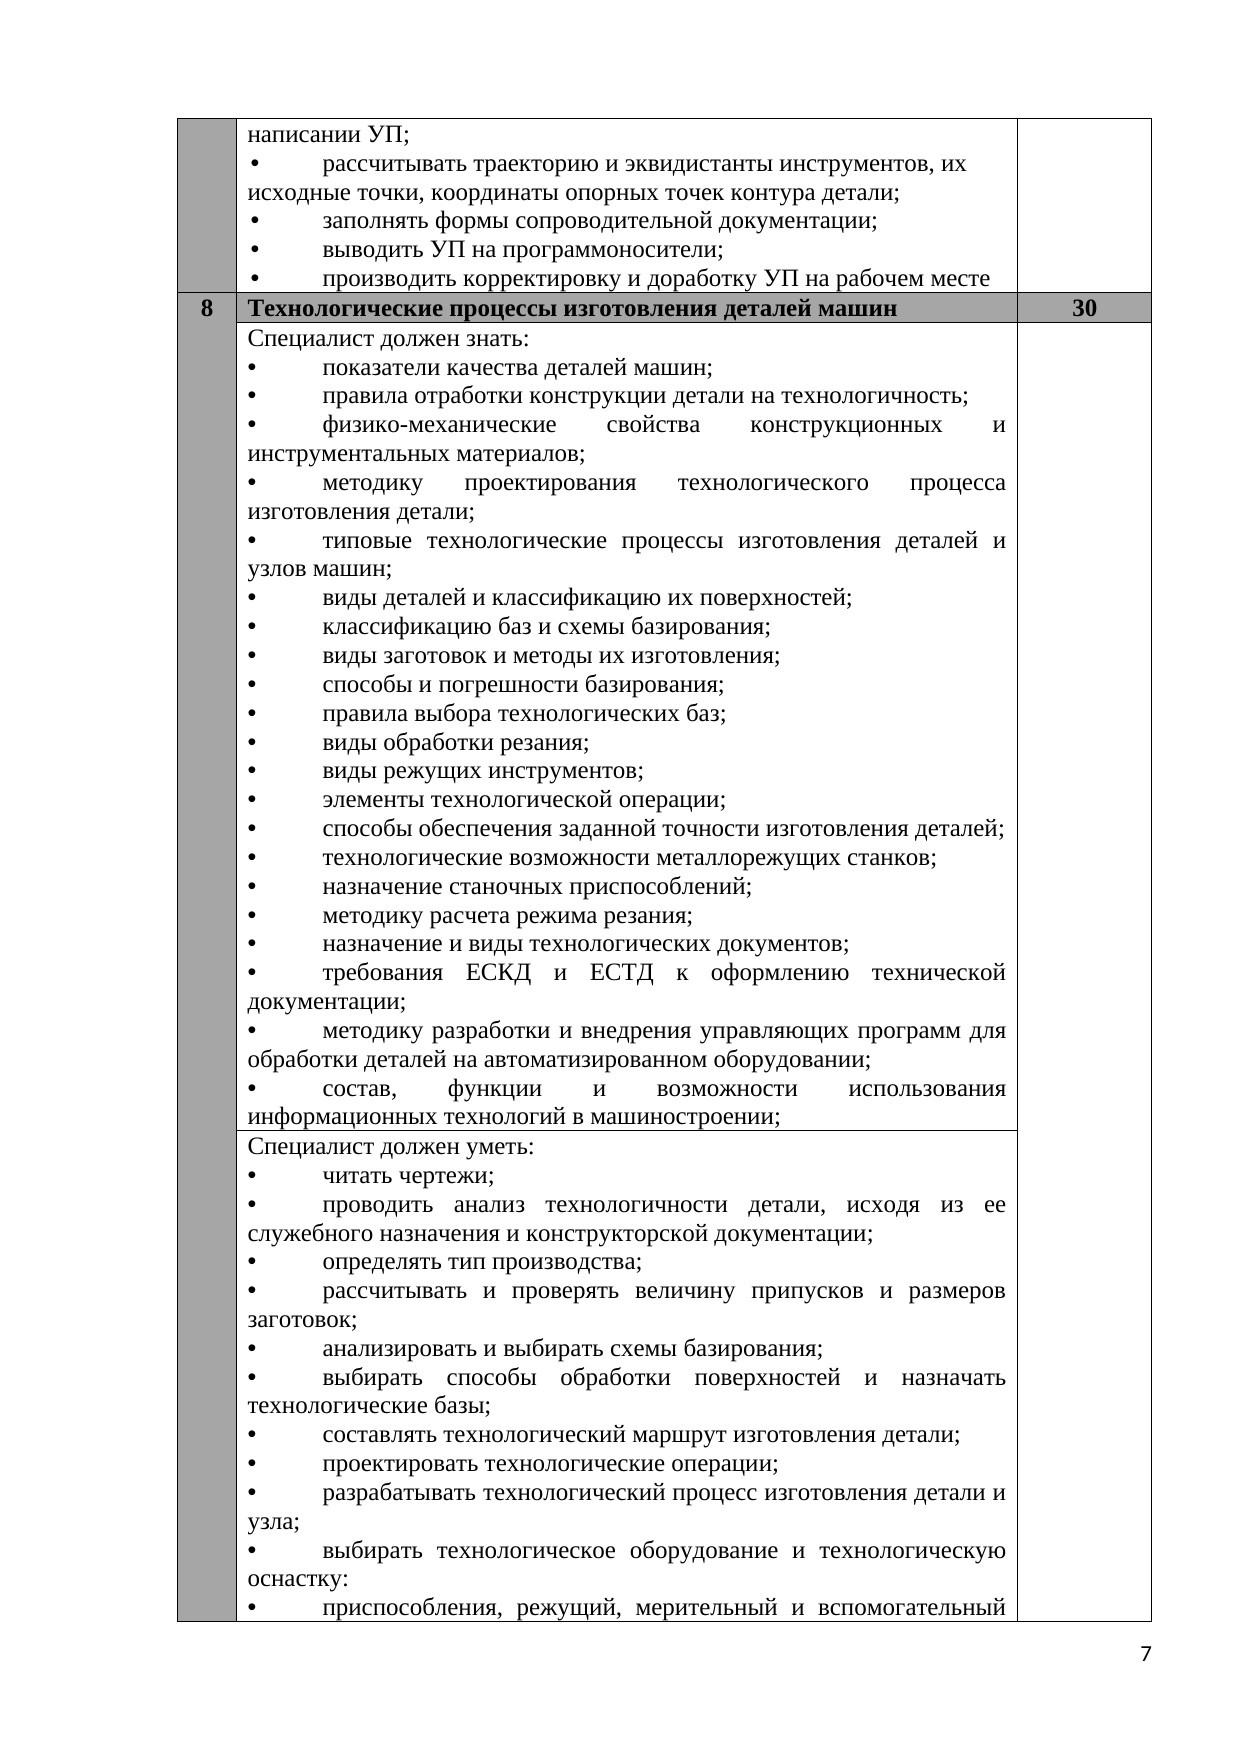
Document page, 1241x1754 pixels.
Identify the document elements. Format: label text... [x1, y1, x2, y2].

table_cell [237, 119, 1017, 292]
table_cell Специалист должен знать: показатели качества деталей машин; правила отработки конструкции детали на технологичность; физико-механические свойства конструкционных и инструментальных материалов; методику проектирования технологического процесса изготовления детали; типовые технологические процессы изготовления деталей и узлов машин; виды деталей и классификацию их поверхностей; классификацию баз и схемы базирования; виды заготовок и методы их изготовления; способы и погрешности базирования; правила выбора технологических баз; виды обработки резания; виды режущих инструментов; элементы технологической операции; способы обеспечения заданной точности изготовления деталей; технологические возможности металлорежущих станков; назначение станочных приспособлений; методику расчета режима резания; назначение и виды технологических документов; требования ЕСКД и ЕСТД к оформлению технической документации; методику разработки и внедрения управляющих программ для обработки деталей на автоматизированном оборудовании; состав, функции и возможности использования информационных технологий в машиностроении; [237, 323, 1017, 1130]
table_cell [1018, 323, 1151, 1621]
table_cell Технологические процессы изготовления деталей машин [237, 293, 1017, 322]
table_cell 8 [178, 293, 236, 1621]
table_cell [237, 1131, 1017, 1621]
table_cell 30 [1018, 293, 1151, 322]
